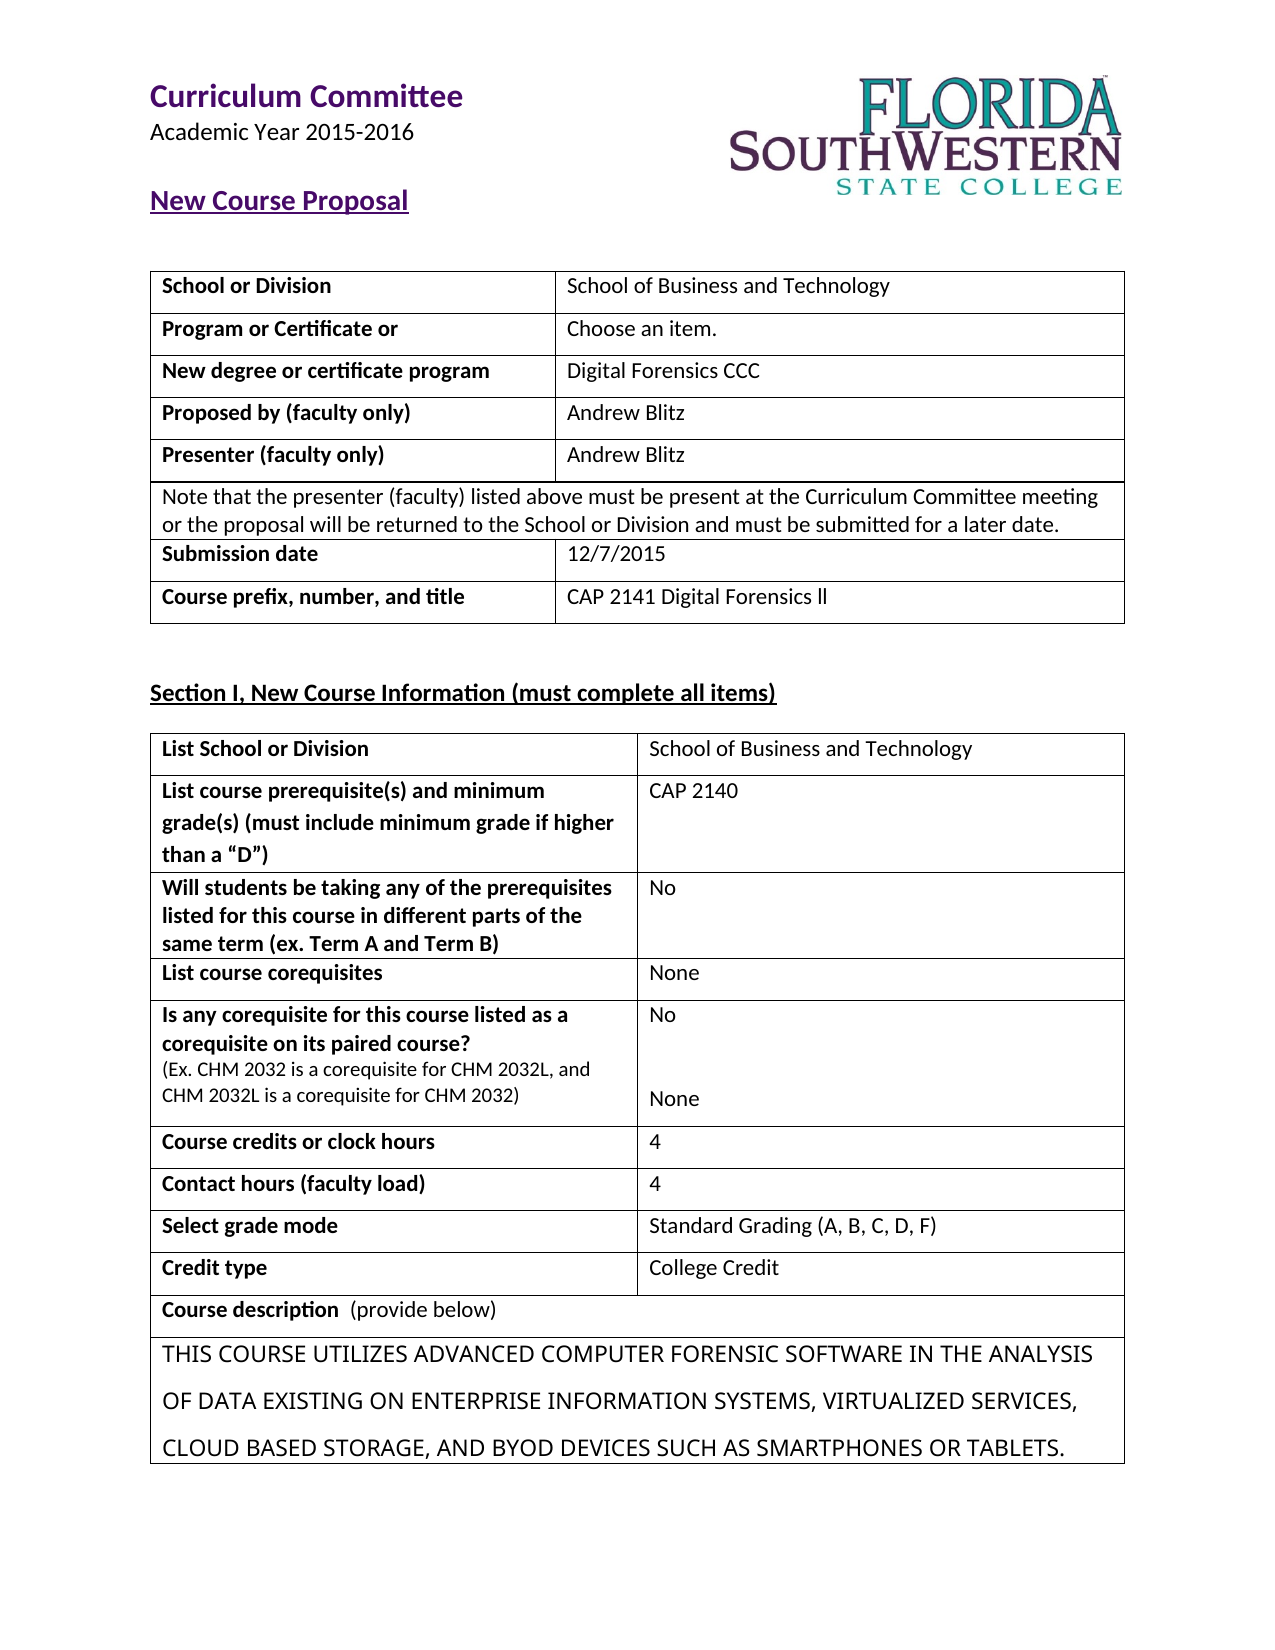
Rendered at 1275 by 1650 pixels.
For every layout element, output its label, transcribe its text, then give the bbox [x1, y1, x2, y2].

table_cell Course credits or clock hours [151, 1127, 637, 1168]
table_cell Note that the presenter (faculty) listed above must be present at the Curriculum Committee meeting or the proposal will be returned to the School or Division and must be submitted for a later date. [151, 483, 1124, 538]
table_cell Andrew Blitz [556, 440, 1124, 481]
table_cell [151, 1338, 1124, 1463]
table_cell Digital Forensics CCC [556, 356, 1124, 397]
table_cell None [638, 1001, 1124, 1126]
table_cell 4 [638, 1127, 1124, 1168]
table_cell Program or Certificate or [151, 314, 555, 355]
table_cell Andrew Blitz [556, 398, 1124, 439]
table_cell New degree or certificate program [151, 356, 555, 397]
table_cell List course prerequisite(s) and minimum grade(s) (must include minimum grade if higher than a “D”) [151, 776, 637, 872]
table_cell Will students be taking any of the prerequisites listed for this course in different parts of the same term (ex. Term A and Term B) [151, 873, 637, 957]
table_cell List course corequisites [151, 959, 637, 999]
table_cell Proposed by (faculty only) [151, 398, 555, 439]
table_cell CAP 2141 Digital Forensics ll [556, 582, 1124, 623]
table_cell Course description (provide below) [151, 1296, 1124, 1337]
table_header List School or Division [151, 734, 637, 775]
table_cell Credit type [151, 1253, 637, 1294]
table_cell Submission date [151, 540, 555, 581]
text Section I, New Course Information (must complete all items) [150, 677, 1125, 707]
table_cell Is any corequisite for this course listed as a corequisite on its paired course? (Ex. CHM 2032 is a corequisite for CHM 2032L, and CHM 2032L is a corequisite for CHM 2032) [151, 1001, 637, 1126]
table_header School or Division [151, 272, 555, 313]
table_cell CAP 2140 [638, 776, 1124, 872]
picture [728, 75, 1122, 194]
table_cell Course prefix, number, and title [151, 582, 555, 623]
table_cell 4 [638, 1169, 1124, 1210]
table_cell [556, 314, 1124, 355]
table_cell Contact hours (faculty load) [151, 1169, 637, 1210]
table_cell Presenter (faculty only) [151, 440, 555, 481]
table_cell Select grade mode [151, 1211, 637, 1252]
table_cell None [638, 959, 1124, 999]
